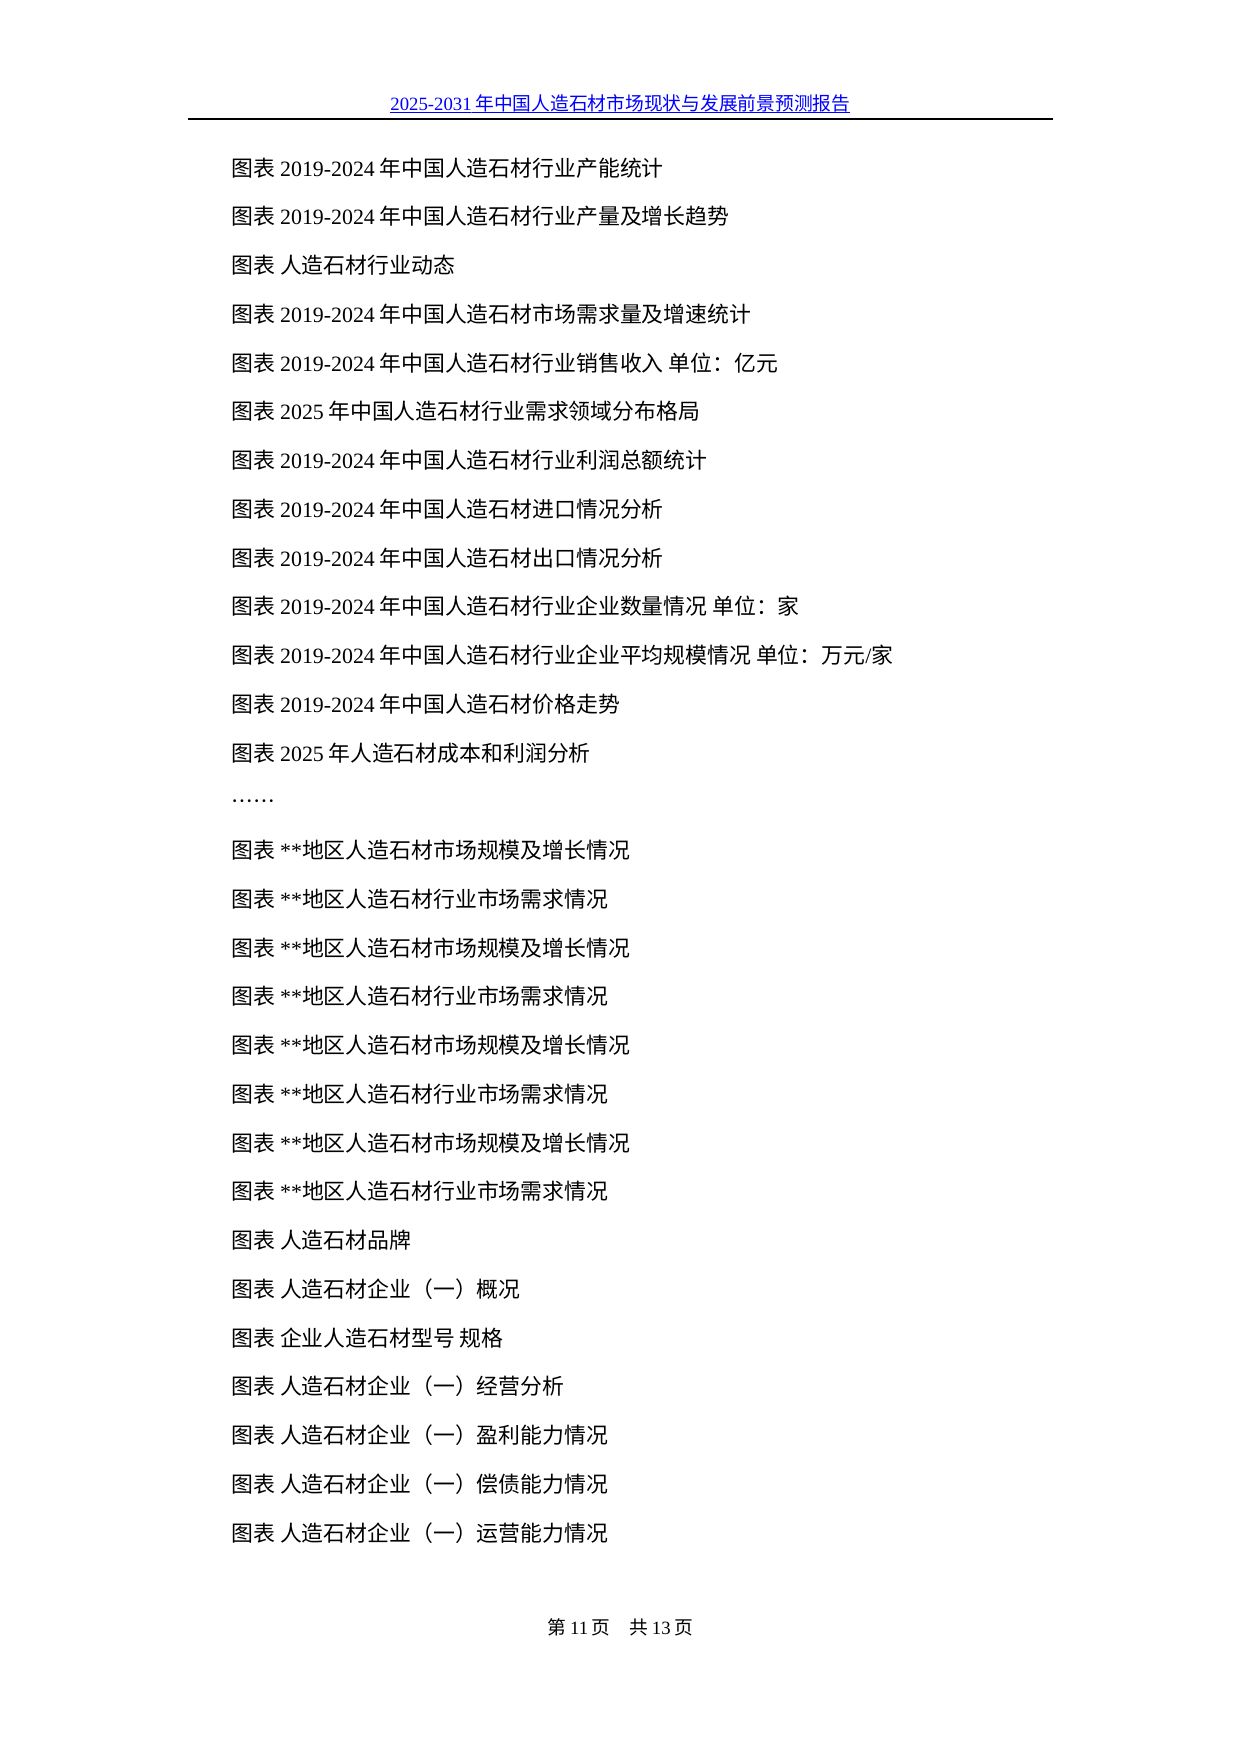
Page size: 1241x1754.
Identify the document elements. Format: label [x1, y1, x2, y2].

text [187, 150, 1053, 1548]
